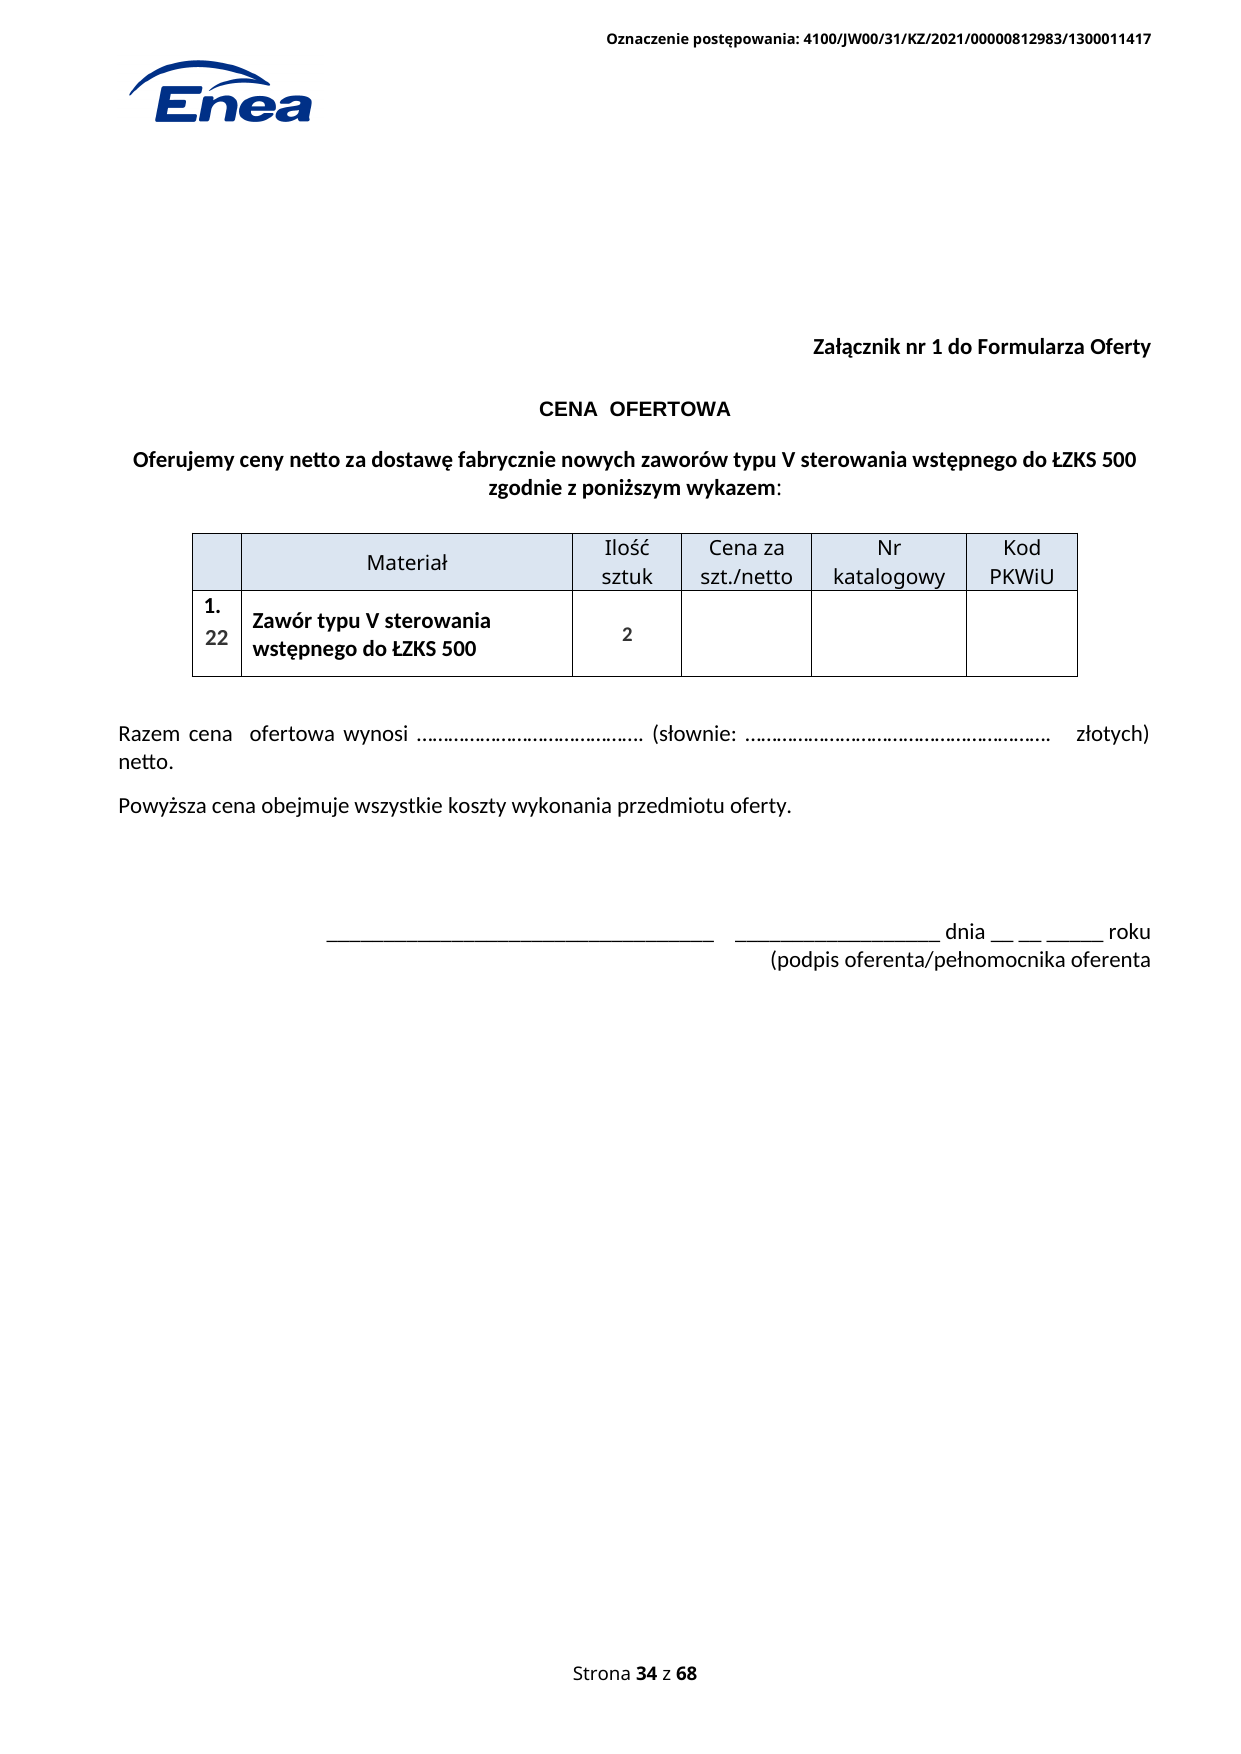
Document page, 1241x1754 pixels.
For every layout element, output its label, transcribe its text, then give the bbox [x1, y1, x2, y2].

text Razem cena ofertowa wynosi ……………………………………. (słownie: …………………………………………………. złotych) netto. [118, 719, 1152, 775]
text CENA OFERTOWA [118, 397, 1152, 421]
table_header [193, 534, 241, 590]
text Powyższa cena obejmuje wszystkie koszty wykonania przedmiotu oferty. [118, 791, 1152, 819]
table_header Nr katalogowy [812, 534, 966, 590]
table_cell [967, 591, 1077, 676]
table_cell 22 [193, 591, 241, 676]
picture [117, 50, 324, 124]
text (podpis oferenta/pełnomocnika oferenta [118, 945, 1152, 973]
text Oferujemy ceny netto za dostawę fabrycznie nowych zaworów typu V sterowania wstępnego do ŁZKS 500 zgodnie z poniższym wykazem: [118, 445, 1152, 501]
table_cell [812, 591, 966, 676]
text Załącznik nr 1 do Formularza Oferty [118, 332, 1152, 360]
table_header Materiał [242, 534, 572, 590]
table_cell [682, 591, 811, 676]
table_cell Zawór typu V sterowania wstępnego do ŁZKS 500 [242, 591, 572, 676]
text __________________________________ __________________ dnia __ __ _____ roku [118, 917, 1152, 945]
table_header Ilość sztuk [573, 534, 681, 590]
table_cell 2 [573, 591, 681, 676]
table_header Kod PKWiU [967, 534, 1077, 590]
table_header Cena za szt./netto [682, 534, 811, 590]
